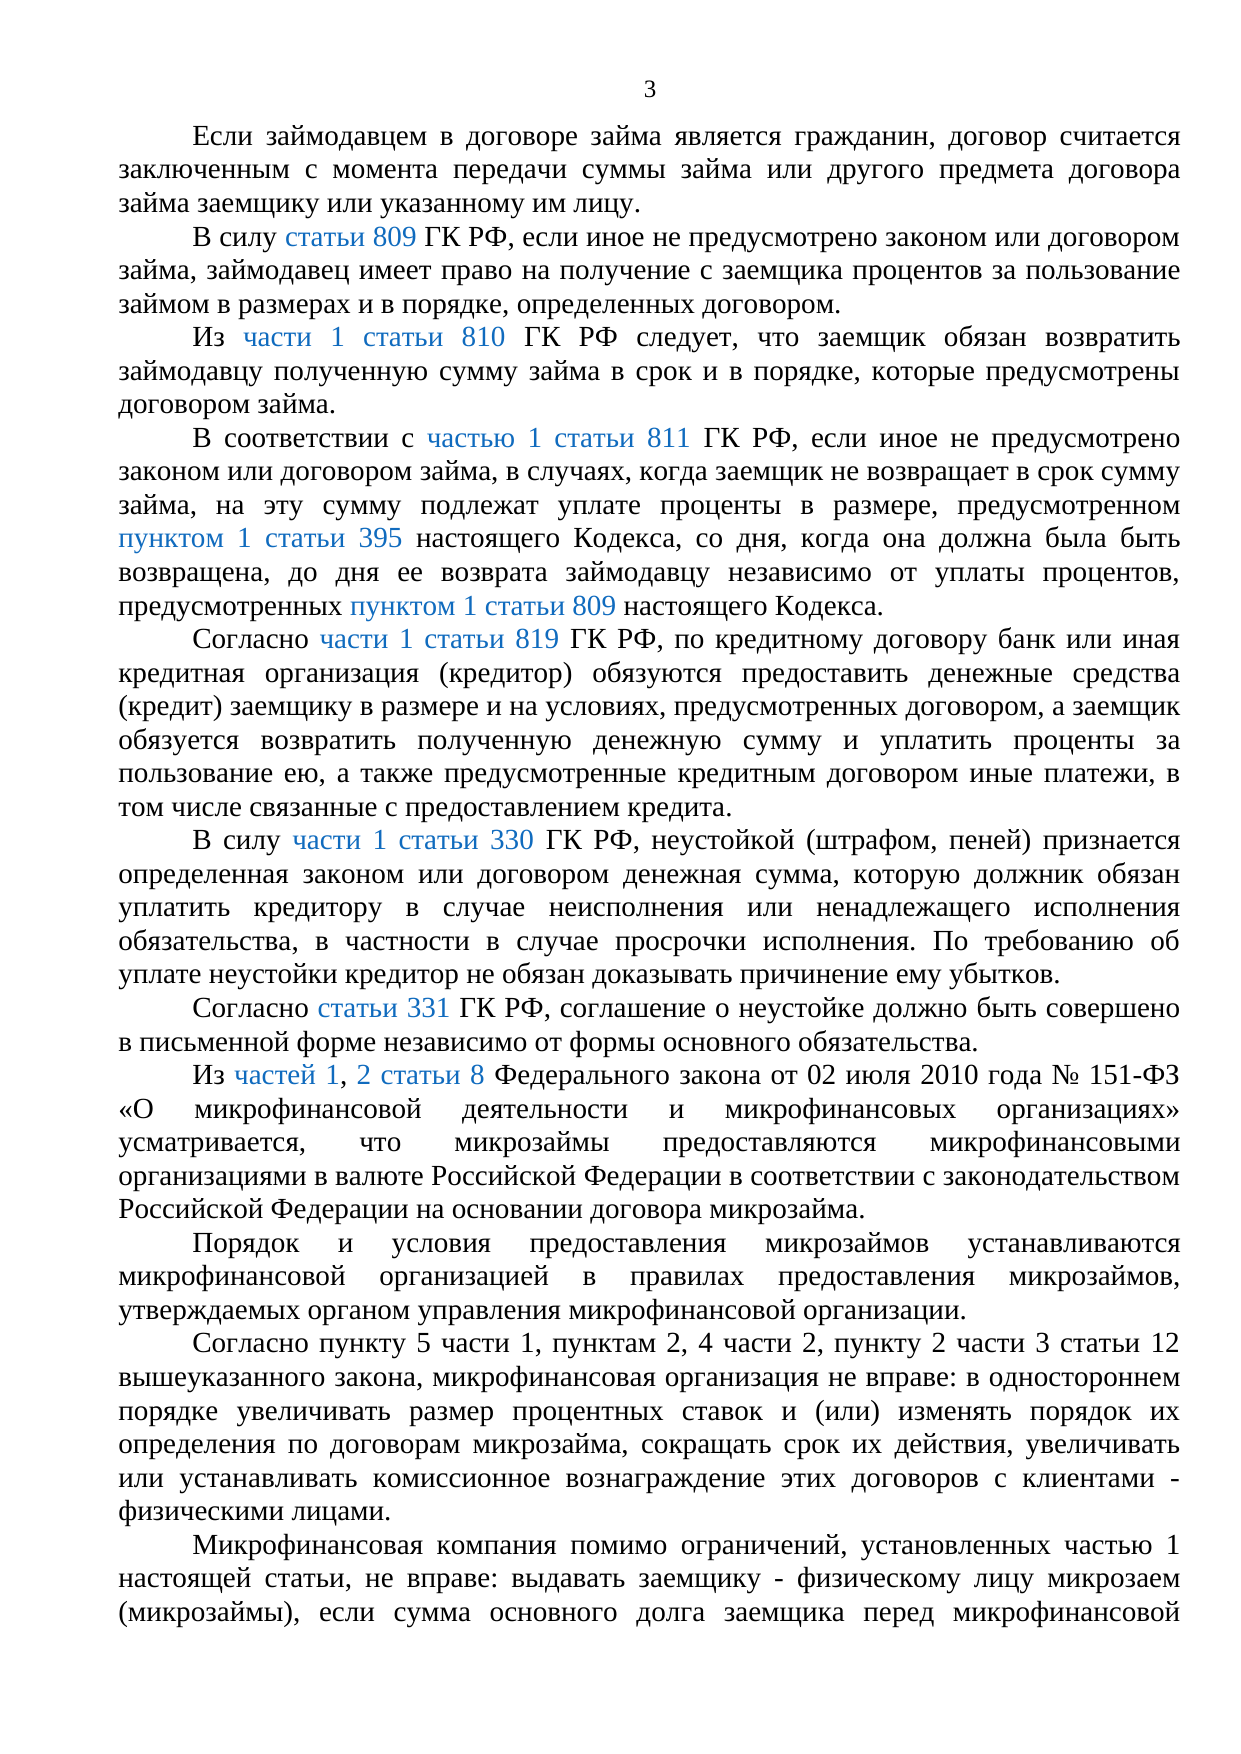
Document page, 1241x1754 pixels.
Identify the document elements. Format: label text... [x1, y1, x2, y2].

text Согласно части 1 статьи 819 ГК РФ, по кредитному договору банк или иная кредитная организация (кредитор) обязуются предоставить денежные средства (кредит) заемщику в размере и на условиях, предусмотренных договором, а заемщик обязуется возвратить полученную денежную сумму и уплатить проценты за пользование ею, а также предусмотренные кредитным договором иные платежи, в том числе связанные с предоставлением кредита. [118, 621, 1181, 822]
text В силу части 1 статьи 330 ГК РФ, неустойкой (штрафом, пеней) признается определенная законом или договором денежная сумма, которую должник обязан уплатить кредитору в случае неисполнения или ненадлежащего исполнения обязательства, в частности в случае просрочки исполнения. По требованию об уплате неустойки кредитор не обязан доказывать причинение ему убытков. [118, 822, 1181, 990]
text Из части 1 статьи 810 ГК РФ следует, что заемщик обязан возвратить займодавцу полученную сумму займа в срок и в порядке, которые предусмотрены договором займа. [118, 319, 1181, 420]
text Согласно статьи 331 ГК РФ, соглашение о неустойке должно быть совершено в письменной форме независимо от формы основного обязательства. [118, 990, 1181, 1057]
text В соответствии с частью 1 статьи 811 ГК РФ, если иное не предусмотрено законом или договором займа, в случаях, когда заемщик не возвращает в срок сумму займа, на эту сумму подлежат уплате проценты в размере, предусмотренном пунктом 1 статьи 395 настоящего Кодекса, со дня, когда она должна была быть возвращена, до дня ее возврата займодавцу независимо от уплаты процентов, предусмотренных пунктом 1 статьи 809 настоящего Кодекса. [118, 420, 1181, 621]
text Если займодавцем в договоре займа является гражданин, договор считается заключенным с момента передачи суммы займа или другого предмета договора займа заемщику или указанному им лицу. [118, 118, 1181, 219]
text Согласно пункту 5 части 1, пунктам 2, 4 части 2, пункту 2 части 3 статьи 12 вышеуказанного закона, микрофинансовая организация не вправе: в одностороннем порядке увеличивать размер процентных ставок и (или) изменять порядок их определения по договорам микрозайма, сокращать срок их действия, увеличивать или устанавливать комиссионное вознаграждение этих договоров с клиентами - физическими лицами. [118, 1326, 1181, 1527]
text Из частей 1, 2 статьи 8 Федерального закона от 02 июля 2010 года № 151-ФЗ «О микрофинансовой деятельности и микрофинансовых организациях» усматривается, что микрозаймы предоставляются микрофинансовыми организациями в валюте Российской Федерации в соответствии с законодательством Российской Федерации на основании договора микрозайма. [118, 1057, 1181, 1225]
text В силу статьи 809 ГК РФ, если иное не предусмотрено законом или договором займа, займодавец имеет право на получение с заемщика процентов за пользование займом в размерах и в порядке, определенных договором. [118, 219, 1181, 319]
text Порядок и условия предоставления микрозаймов устанавливаются микрофинансовой организацией в правилах предоставления микрозаймов, утверждаемых органом управления микрофинансовой организации. [118, 1225, 1181, 1326]
